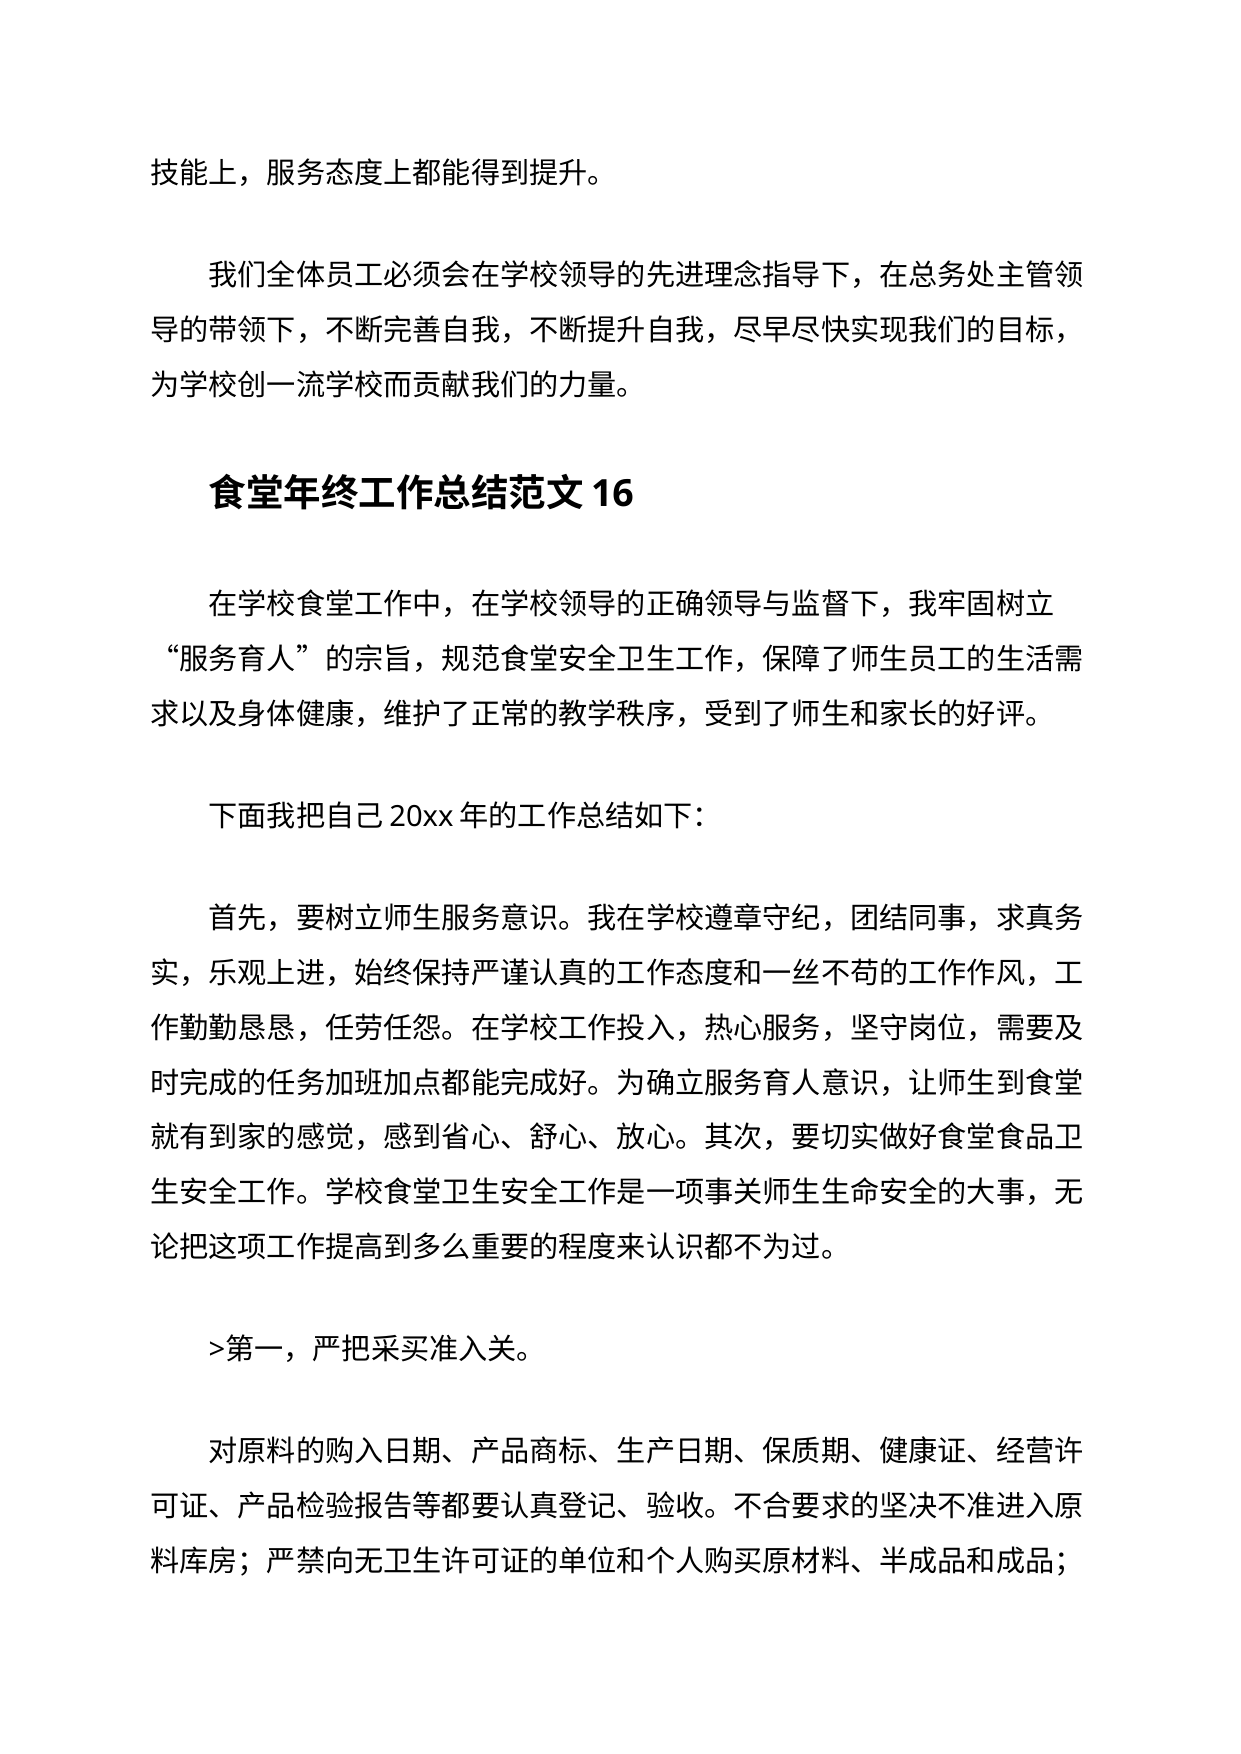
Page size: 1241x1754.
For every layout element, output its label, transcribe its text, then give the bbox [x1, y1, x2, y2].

text 首先，要树立师生服务意识。我在学校遵章守纪，团结同事，求真务实，乐观上进，始终保持严谨认真的工作态度和一丝不苟的工作作风，工作勤勤恳恳，任劳任怨。在学校工作投入，热心服务，坚守岗位，需要及时完成的任务加班加点都能完成好。为确立服务育人意识，让师生到食堂就有到家的感觉，感到省心、舒心、放心。其次，要切实做好食堂食品卫生安全工作。学校食堂卫生安全工作是一项事关师生生命安全的大事，无论把这项工作提高到多么重要的程度来认识都不为过。 [150, 894, 1090, 1266]
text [150, 1428, 1090, 1580]
text >第一，严把采买准入关。 [150, 1326, 1090, 1368]
text 食堂年终工作总结范文16 [150, 463, 1090, 518]
text 在学校食堂工作中，在学校领导的正确领导与监督下，我牢固树立“服务育人”的宗旨，规范食堂安全卫生工作，保障了师生员工的生活需求以及身体健康，维护了正常的教学秩序，受到了师生和家长的好评。 [150, 581, 1090, 733]
text 下面我把自己20xx年的工作总结如下： [150, 792, 1090, 835]
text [150, 150, 1090, 192]
text 我们全体员工必须会在学校领导的先进理念指导下，在总务处主管领导的带领下，不断完善自我，不断提升自我，尽早尽快实现我们的目标，为学校创一流学校而贡献我们的力量。 [150, 252, 1090, 404]
